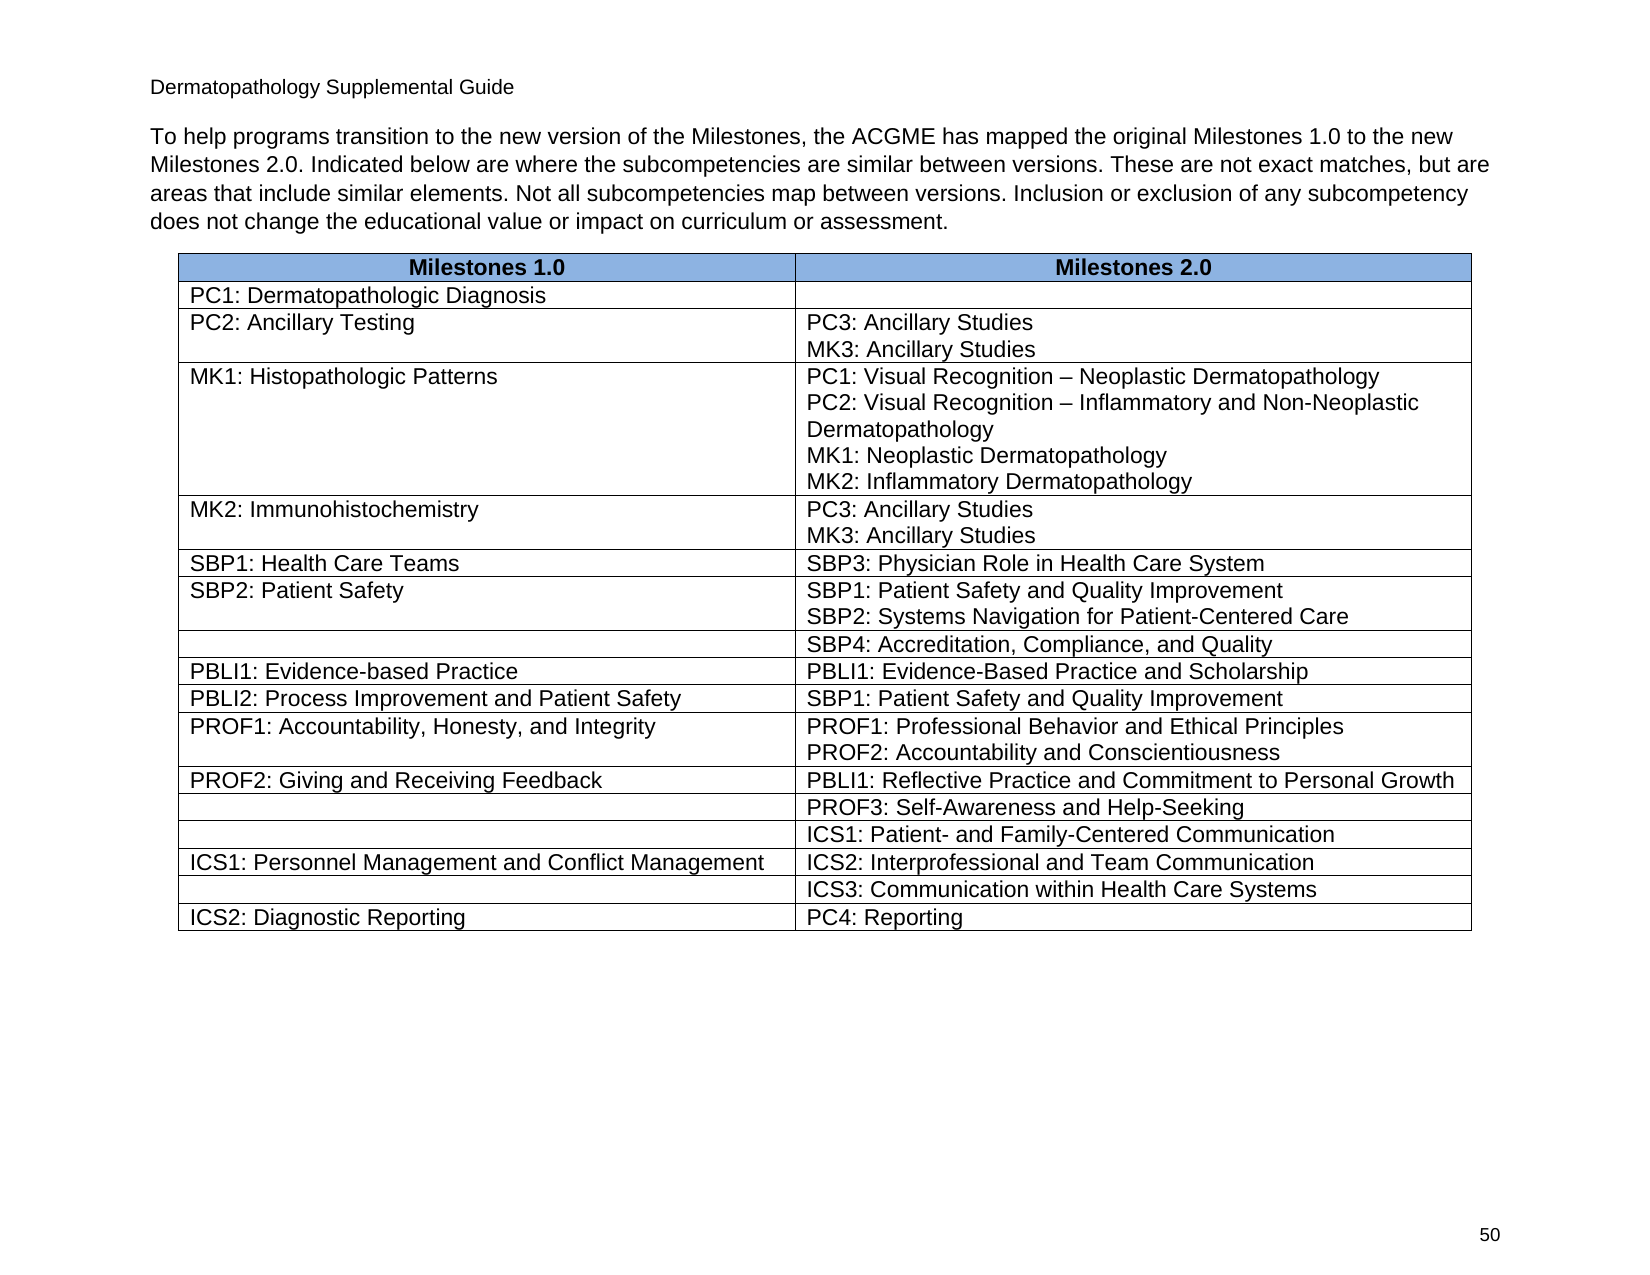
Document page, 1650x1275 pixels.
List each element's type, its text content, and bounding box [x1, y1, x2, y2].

table_cell PBLI1: Reflective Practice and Commitment to Personal Growth [796, 767, 1471, 793]
table_cell PROF1: Professional Behavior and Ethical Principles PROF2: Accountability and Conscientiousness [796, 713, 1471, 766]
table_cell [179, 794, 795, 820]
table_cell PBLI1: Evidence-Based Practice and Scholarship [796, 658, 1471, 684]
table_cell PC1: Dermatopathologic Diagnosis [179, 282, 795, 308]
table_cell PC3: Ancillary Studies MK3: Ancillary Studies [796, 309, 1471, 362]
table_cell SBP1: Health Care Teams [179, 550, 795, 576]
table_cell [179, 876, 795, 902]
table_cell SBP1: Patient Safety and Quality Improvement SBP2: Systems Navigation for Patient-Centered Care [796, 577, 1471, 629]
table_cell PBLI1: Evidence-based Practice [179, 658, 795, 684]
table_cell PC3: Ancillary Studies MK3: Ancillary Studies [796, 496, 1471, 548]
table_cell SBP4: Accreditation, Compliance, and Quality [796, 631, 1471, 657]
table_header Milestones 1.0 [179, 254, 795, 281]
table_cell PC4: Reporting [796, 904, 1471, 930]
table_cell PBLI2: Process Improvement and Patient Safety [179, 685, 795, 712]
table_cell ICS3: Communication within Health Care Systems [796, 876, 1471, 902]
table_cell [179, 631, 795, 657]
table_cell ICS1: Personnel Management and Conflict Management [179, 849, 795, 875]
table_cell PC2: Ancillary Testing [179, 309, 795, 362]
table_cell PROF2: Giving and Receiving Feedback [179, 767, 795, 793]
table_cell SBP3: Physician Role in Health Care System [796, 550, 1471, 576]
table_cell PROF3: Self-Awareness and Help-Seeking [796, 794, 1471, 820]
table_cell SBP2: Patient Safety [179, 577, 795, 629]
table_cell ICS2: Diagnostic Reporting [179, 904, 795, 930]
table_header Milestones 2.0 [796, 254, 1471, 281]
table_cell MK1: Histopathologic Patterns [179, 363, 795, 495]
table_cell SBP1: Patient Safety and Quality Improvement [796, 685, 1471, 712]
table_cell PROF1: Accountability, Honesty, and Integrity [179, 713, 795, 766]
table_cell PC1: Visual Recognition – Neoplastic Dermatopathology PC2: Visual Recognition – Inflammatory and Non-Neoplastic Dermatopathology MK1: Neoplastic Dermatopathology MK2: Inflammatory Dermatopathology [796, 363, 1471, 495]
text To help programs transition to the new version of the Milestones, the ACGME has mapped the original Milestones 1.0 to the new Milestones 2.0. Indicated below are where the subcompetencies are similar between versions. These are not exact matches, but are areas that include similar elements. Not all subcompetencies map between versions. Inclusion or exclusion of any subcompetency does not change the educational value or impact on curriculum or assessment. [150, 123, 1500, 234]
table_cell [796, 282, 1471, 308]
table_cell MK2: Immunohistochemistry [179, 496, 795, 548]
table_cell ICS2: Interprofessional and Team Communication [796, 849, 1471, 875]
table_cell ICS1: Patient- and Family-Centered Communication [796, 821, 1471, 848]
table_cell [179, 821, 795, 848]
